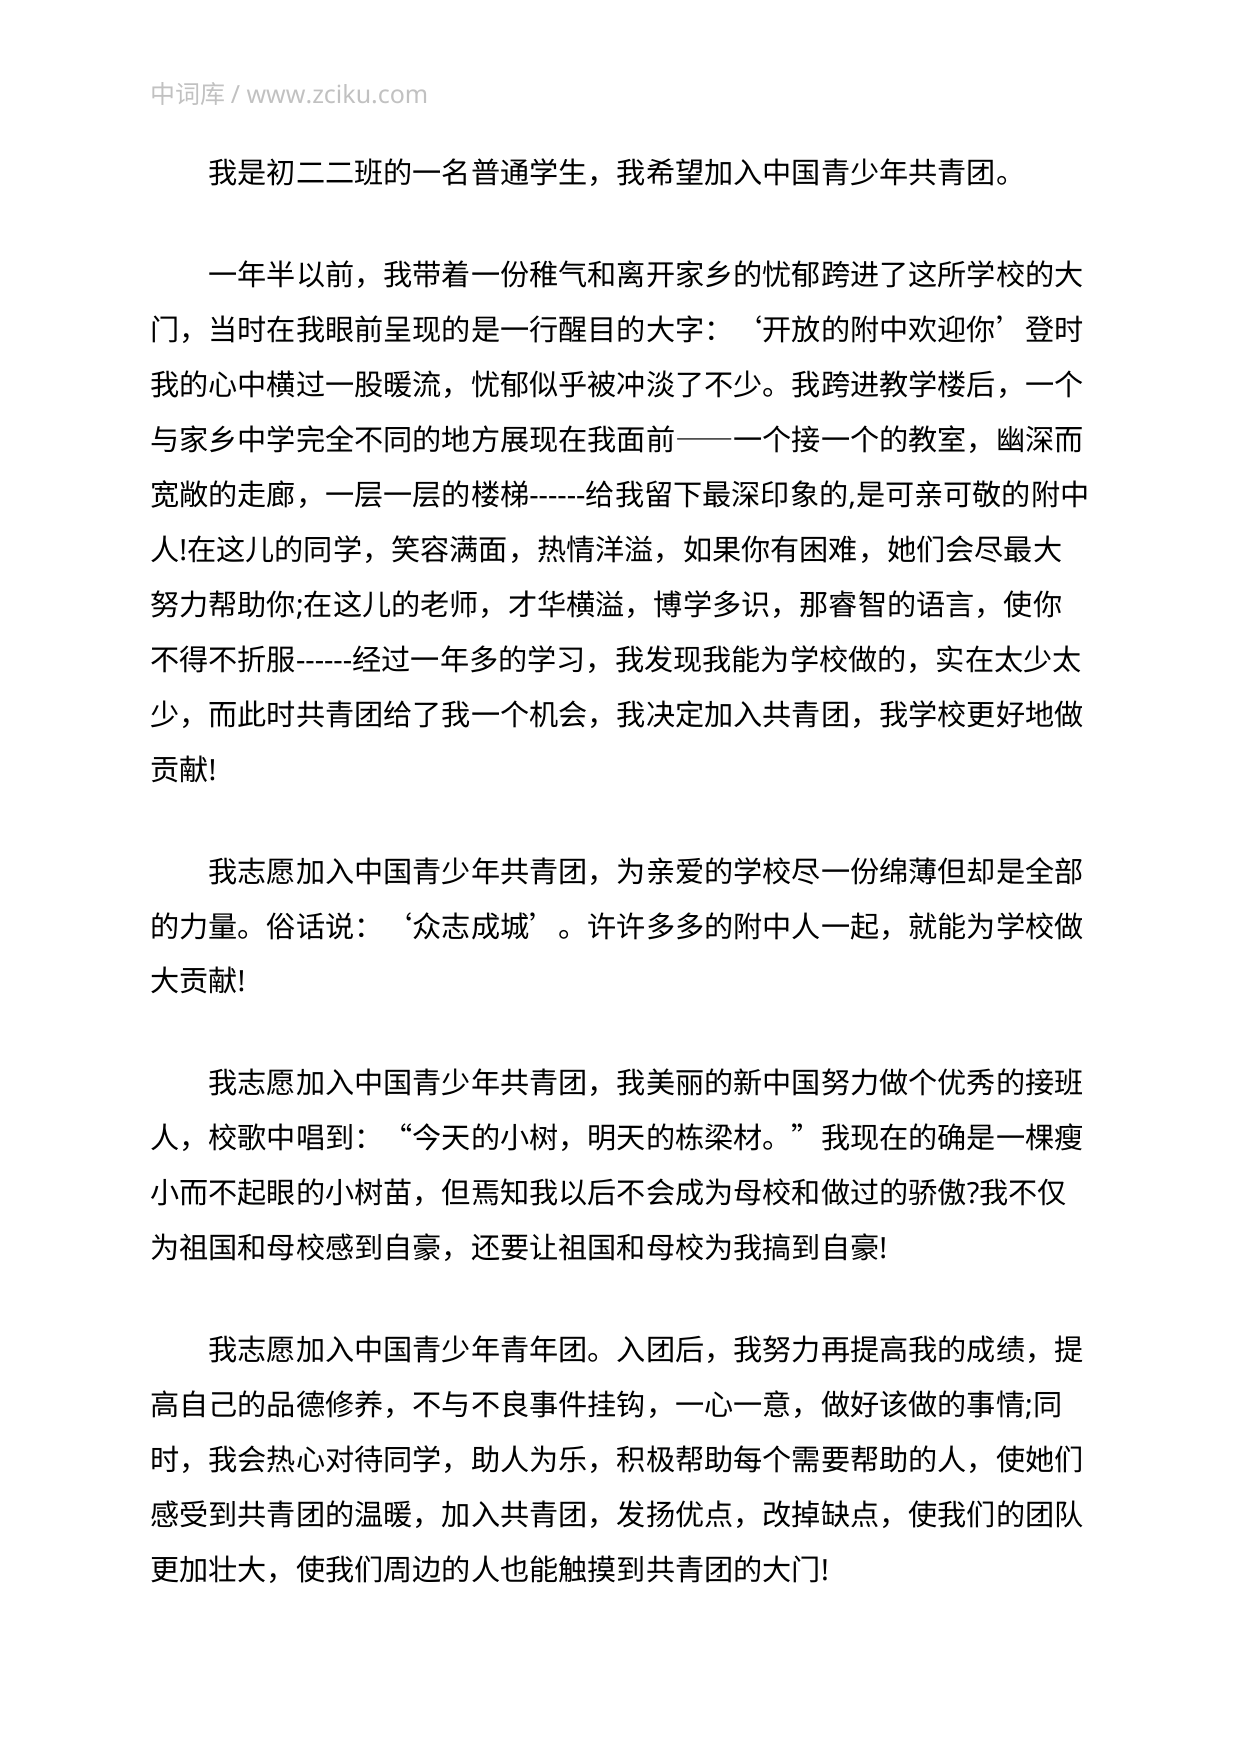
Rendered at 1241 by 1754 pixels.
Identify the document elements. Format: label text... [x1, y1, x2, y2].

text 我是初二二班的一名普通学生，我希望加入中国青少年共青团。 [150, 150, 1090, 192]
text 我志愿加入中国青少年共青团，为亲爱的学校尽一份绵薄但却是全部的力量。俗话说：‘众志成城’。许许多多的附中人一起，就能为学校做大贡献! [150, 848, 1090, 1000]
text 我志愿加入中国青少年青年团。入团后，我努力再提高我的成绩，提高自己的品德修养，不与不良事件挂钩，一心一意，做好该做的事情;同时，我会热心对待同学，助人为乐，积极帮助每个需要帮助的人，使她们感受到共青团的温暖，加入共青团，发扬优点，改掉缺点，使我们的团队更加壮大，使我们周边的人也能触摸到共青团的大门! [150, 1327, 1090, 1589]
text 一年半以前，我带着一份稚气和离开家乡的忧郁跨进了这所学校的大门，当时在我眼前呈现的是一行醒目的大字：‘开放的附中欢迎你’登时我的心中横过一股暖流，忧郁似乎被冲淡了不少。我跨进教学楼后，一个与家乡中学完全不同的地方展现在我面前——一个接一个的教室，幽深而宽敞的走廊，一层一层的楼梯------给我留下最深印象的,是可亲可敬的附中人!在这儿的同学，笑容满面，热情洋溢，如果你有困难，她们会尽最大努力帮助你;在这儿的老师，才华横溢，博学多识，那睿智的语言，使你不得不折服------经过一年多的学习，我发现我能为学校做的，实在太少太少，而此时共青团给了我一个机会，我决定加入共青团，我学校更好地做贡献! [150, 252, 1090, 789]
text 我志愿加入中国青少年共青团，我美丽的新中国努力做个优秀的接班人，校歌中唱到：“今天的小树，明天的栋梁材。”我现在的确是一棵瘦小而不起眼的小树苗，但焉知我以后不会成为母校和做过的骄傲?我不仅为祖国和母校感到自豪，还要让祖国和母校为我搞到自豪! [150, 1060, 1090, 1267]
